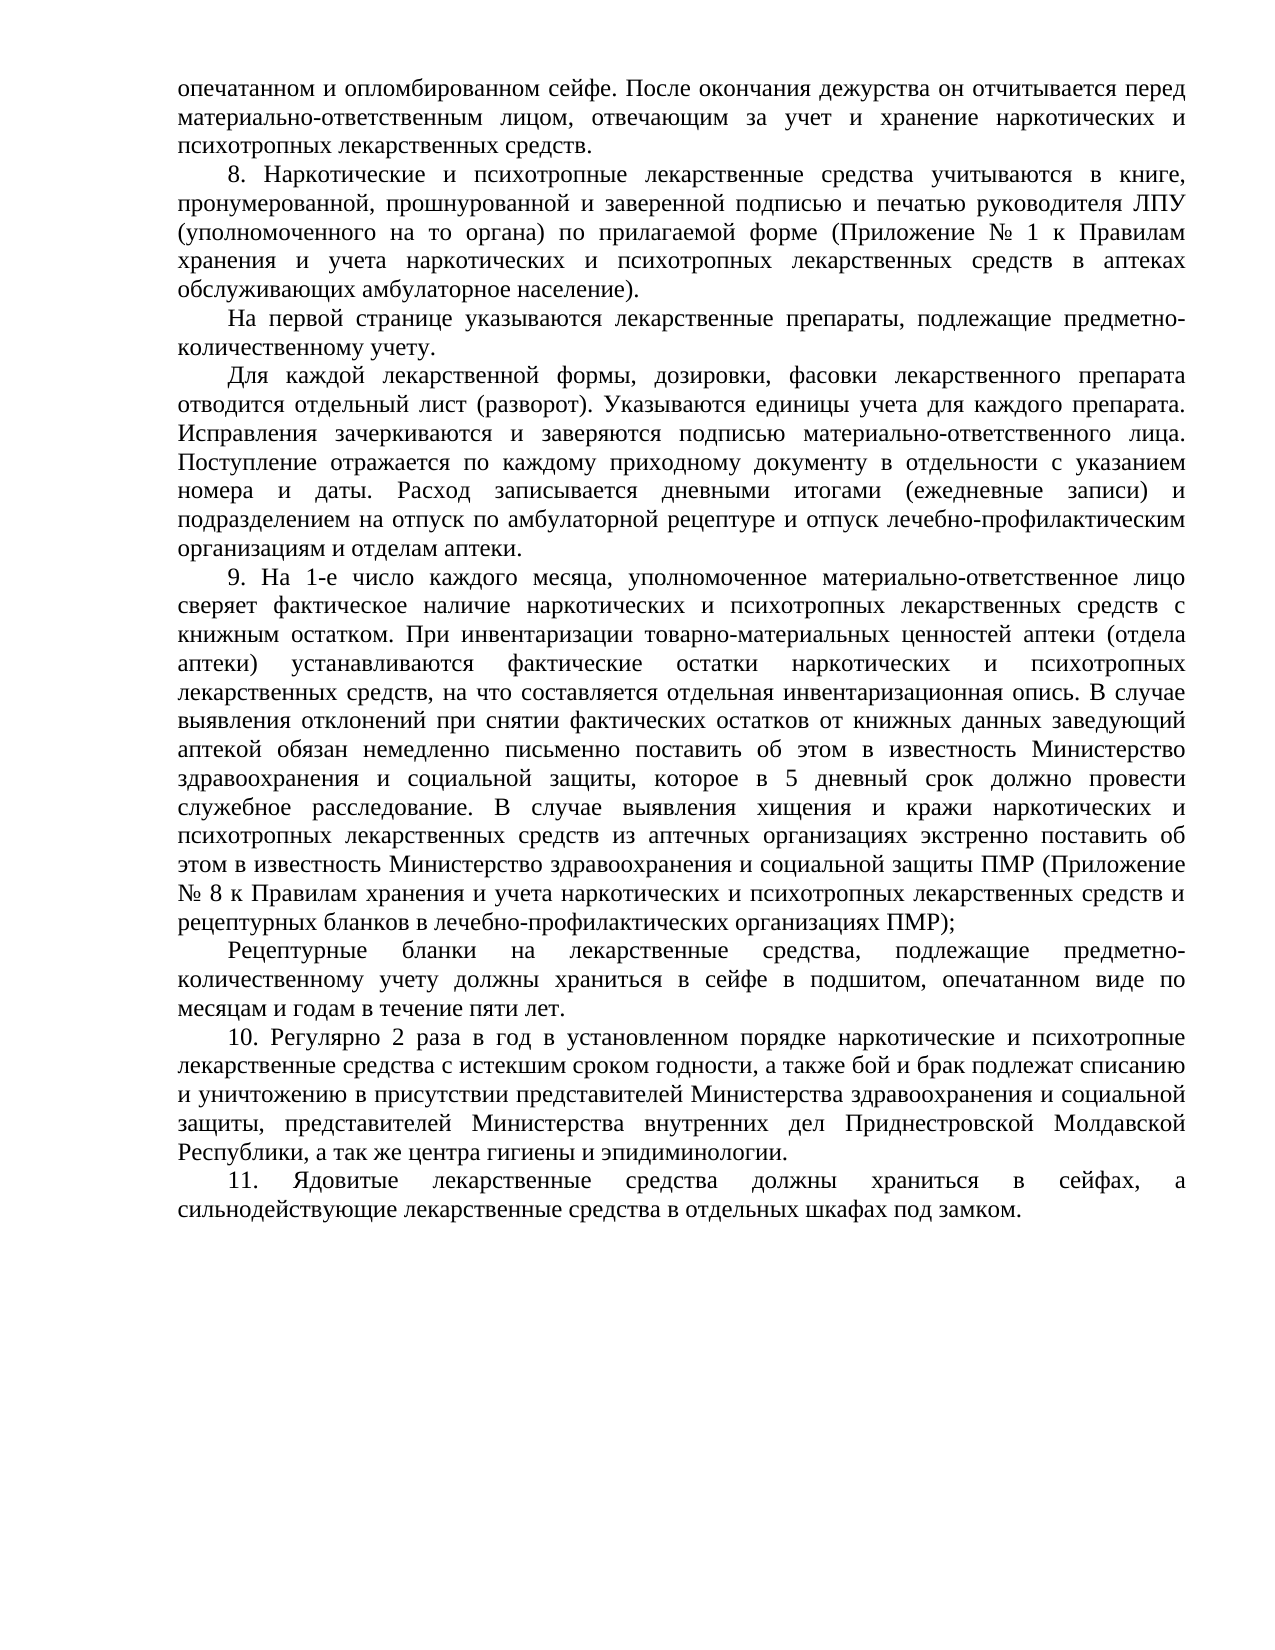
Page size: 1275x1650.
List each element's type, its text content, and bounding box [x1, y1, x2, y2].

text 9. На 1-е число каждого месяца, уполномоченное материально-ответственное лицо сверяет фактическое наличие наркотических и психотропных лекарственных средств с книжным остатком. При инвентаризации товарно-материальных ценностей аптеки (отдела аптеки) устанавливаются фактические остатки наркотических и психотропных лекарственных средств, на что составляется отдельная инвентаризационная опись. В случае выявления отклонений при снятии фактических остатков от книжных данных заведующий аптекой обязан немедленно письменно поставить об этом в известность Министерство здравоохранения и социальной защиты, которое в 5 дневный срок должно провести служебное расследование. В случае выявления хищения и кражи наркотических и психотропных лекарственных средств из аптечных организациях экстренно поставить об этом в известность Министерство здравоохранения и социальной защиты ПМР (Приложение № 8 к Правилам хранения и учета наркотических и психотропных лекарственных средств и рецептурных бланков в лечебно-профилактических организациях ПМР); [177, 562, 1186, 936]
text Для каждой лекарственной формы, дозировки, фасовки лекарственного препарата отводится отдельный лист (разворот). Указываются единицы учета для каждого препарата. Исправления зачеркиваются и заверяются подписью материально-ответственного лица. Поступление отражается по каждому приходному документу в отдельности с указанием номера и даты. Расход записывается дневными итогами (ежедневные записи) и подразделением на отпуск по амбулаторной рецептуре и отпуск лечебно-профилактическим организациям и отделам аптеки. [177, 361, 1186, 562]
text Рецептурные бланки на лекарственные средства, подлежащие предметно-количественному учету должны храниться в сейфе в подшитом, опечатанном виде по месяцам и годам в течение пяти лет. [177, 936, 1186, 1022]
text 8. Наркотические и психотропные лекарственные средства учитываются в книге, пронумерованной, прошнурованной и заверенной подписью и печатью руководителя ЛПУ (уполномоченного на то органа) по прилагаемой форме (Приложение № 1 к Правилам хранения и учета наркотических и психотропных лекарственных средств в аптеках обслуживающих амбулаторное население). [177, 159, 1186, 303]
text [177, 73, 1186, 159]
text 11. Ядовитые лекарственные средства должны храниться в сейфах, а сильнодействующие лекарственные средства в отдельных шкафах под замком. [177, 1166, 1186, 1223]
text На первой странице указываются лекарственные препараты, подлежащие предметно-количественному учету. [177, 303, 1186, 361]
text 10. Регулярно 2 раза в год в установленном порядке наркотические и психотропные лекарственные средства с истекшим сроком годности, а также бой и брак подлежат списанию и уничтожению в присутствии представителей Министерства здравоохранения и социальной защиты, представителей Министерства внутренних дел Приднестровской Молдавской Республики, а так же центра гигиены и эпидиминологии. [177, 1022, 1186, 1166]
